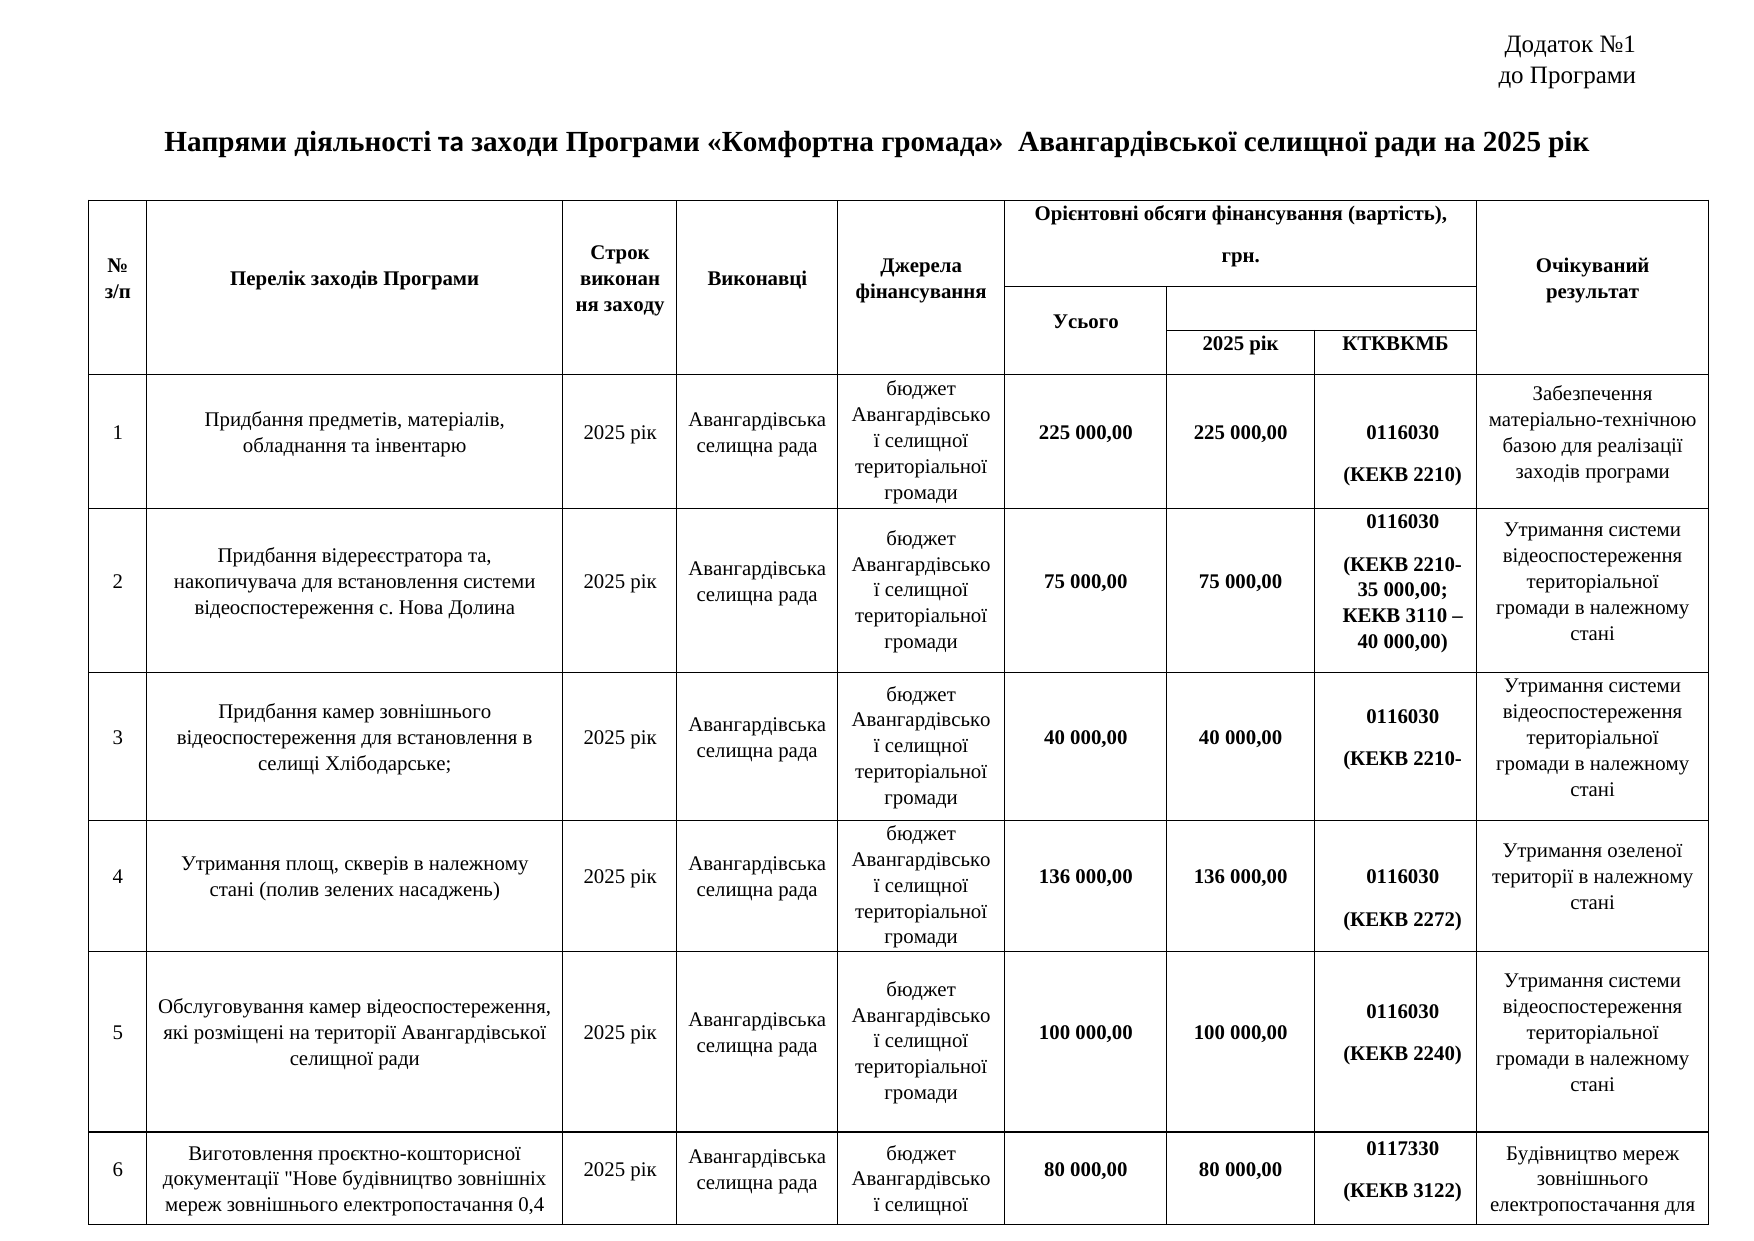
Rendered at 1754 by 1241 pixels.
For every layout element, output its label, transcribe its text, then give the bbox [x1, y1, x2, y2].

table_cell Авангардівська селищна рада [677, 509, 837, 672]
table_header Строк виконання заходу [563, 201, 676, 373]
table_cell 6 [89, 1133, 146, 1224]
table_cell Придбання відереєстратора та, накопичувача для встановлення системи відеоспостереження с. Нова Долина [147, 509, 562, 672]
table_cell [1167, 287, 1476, 330]
table_cell Забезпечення матеріально-технічною базою для реалізації заходів програми [1477, 375, 1708, 508]
table_cell КТКВКМБ [1315, 331, 1476, 373]
text Додаток №1 [118, 29, 1636, 58]
table_cell Утримання системи відеоспостереження територіальної громади в належному стані [1477, 673, 1708, 820]
table_header Виконавці [677, 201, 837, 373]
table_cell 0116030 (КЕКВ 2210-35 000,00; КЕКВ 3110 – 40 000,00) [1315, 509, 1476, 672]
table_cell 3 [89, 673, 146, 820]
table_cell Придбання предметів, матеріалів, обладнання та інвентарю [147, 375, 562, 508]
table_cell 4 [89, 821, 146, 951]
table_cell Утримання системи відеоспостереження територіальної громади в належному стані [1477, 509, 1708, 672]
table_cell 75 000,00 [1005, 509, 1166, 672]
table_cell 0116030 (КЕКВ 2210) [1315, 375, 1476, 508]
table_cell Утримання озеленої території в належному стані [1477, 821, 1708, 951]
table_cell 1 [89, 375, 146, 508]
table_cell бюджет Авангардівської селищної територіальної громади [838, 952, 1004, 1131]
table_cell бюджет Авангардівської селищної територіальної громади [838, 821, 1004, 951]
table_cell 40 000,00 [1005, 673, 1166, 820]
table_cell Утримання системи відеоспостереження територіальної громади в належному стані [1477, 952, 1708, 1131]
table_cell 136 000,00 [1005, 821, 1166, 951]
table_cell 100 000,00 [1005, 952, 1166, 1131]
table_cell 2025 рік [1167, 331, 1314, 373]
table_cell 100 000,00 [1167, 952, 1314, 1131]
table_cell Усього [1005, 287, 1166, 373]
table_header Орієнтовні обсяги фінансування (вартість), грн. [1005, 201, 1476, 286]
table_cell 2025 рік [563, 821, 676, 951]
list Напрями діяльності та заходи Програми «Комфортна громада» Авангардівської селищної ради на 2025 рік [118, 123, 1636, 197]
table_cell Авангардівська селищна рада [677, 1133, 837, 1224]
table_cell Авангардівська селищна рада [677, 673, 837, 820]
table_cell Авангардівська селищна рада [677, 821, 837, 951]
table_cell бюджет Авангардівської селищної територіальної громади [838, 375, 1004, 508]
table_cell 40 000,00 [1167, 673, 1314, 820]
table_cell 136 000,00 [1167, 821, 1314, 951]
table_cell бюджет Авангардівської селищної територіальної громади [838, 673, 1004, 820]
table_cell Придбання камер зовнішнього відеоспостереження для встановлення в селищі Хлібодарське; [147, 673, 562, 820]
table_cell Утримання площ, скверів в належному стані (полив зелених насаджень) [147, 821, 562, 951]
table_cell 75 000,00 [1167, 509, 1314, 672]
table_cell 0116030 (КЕКВ 2272) [1315, 821, 1476, 951]
table_header № з/п [89, 201, 146, 373]
table_cell 80 000,00 [1167, 1133, 1314, 1224]
table_cell Авангардівська селищна рада [677, 375, 837, 508]
table_cell 225 000,00 [1005, 375, 1166, 508]
table_cell 5 [89, 952, 146, 1131]
table_header Очікуваний результат [1477, 201, 1708, 373]
table_header Перелік заходів Програми [147, 201, 562, 373]
table_cell Обслуговування камер відеоспостереження, які розміщені на території Авангардівської селищної ради [147, 952, 562, 1131]
table_cell 2025 рік [563, 673, 676, 820]
table_cell бюджет Авангардівської селищної територіальної громади [838, 1133, 1004, 1224]
table_cell 0117330 (КЕКВ 3122) [1315, 1133, 1476, 1224]
table_cell 2025 рік [563, 375, 676, 508]
table_header Джерела фінансування [838, 201, 1004, 373]
table_cell 80 000,00 [1005, 1133, 1166, 1224]
table_cell 2025 рік [563, 1133, 676, 1224]
table_cell 0116030 (КЕКВ 2240) [1315, 952, 1476, 1131]
table_cell 0116030 (КЕКВ 2210- [1315, 673, 1476, 820]
table_cell бюджет Авангардівської селищної територіальної громади [838, 509, 1004, 672]
table_cell 2 [89, 509, 146, 672]
table_cell 2025 рік [563, 952, 676, 1131]
table_cell Авангардівська селищна рада [677, 952, 837, 1131]
table_cell 225 000,00 [1167, 375, 1314, 508]
table_cell 2025 рік [563, 509, 676, 672]
text до Програми [118, 61, 1636, 89]
